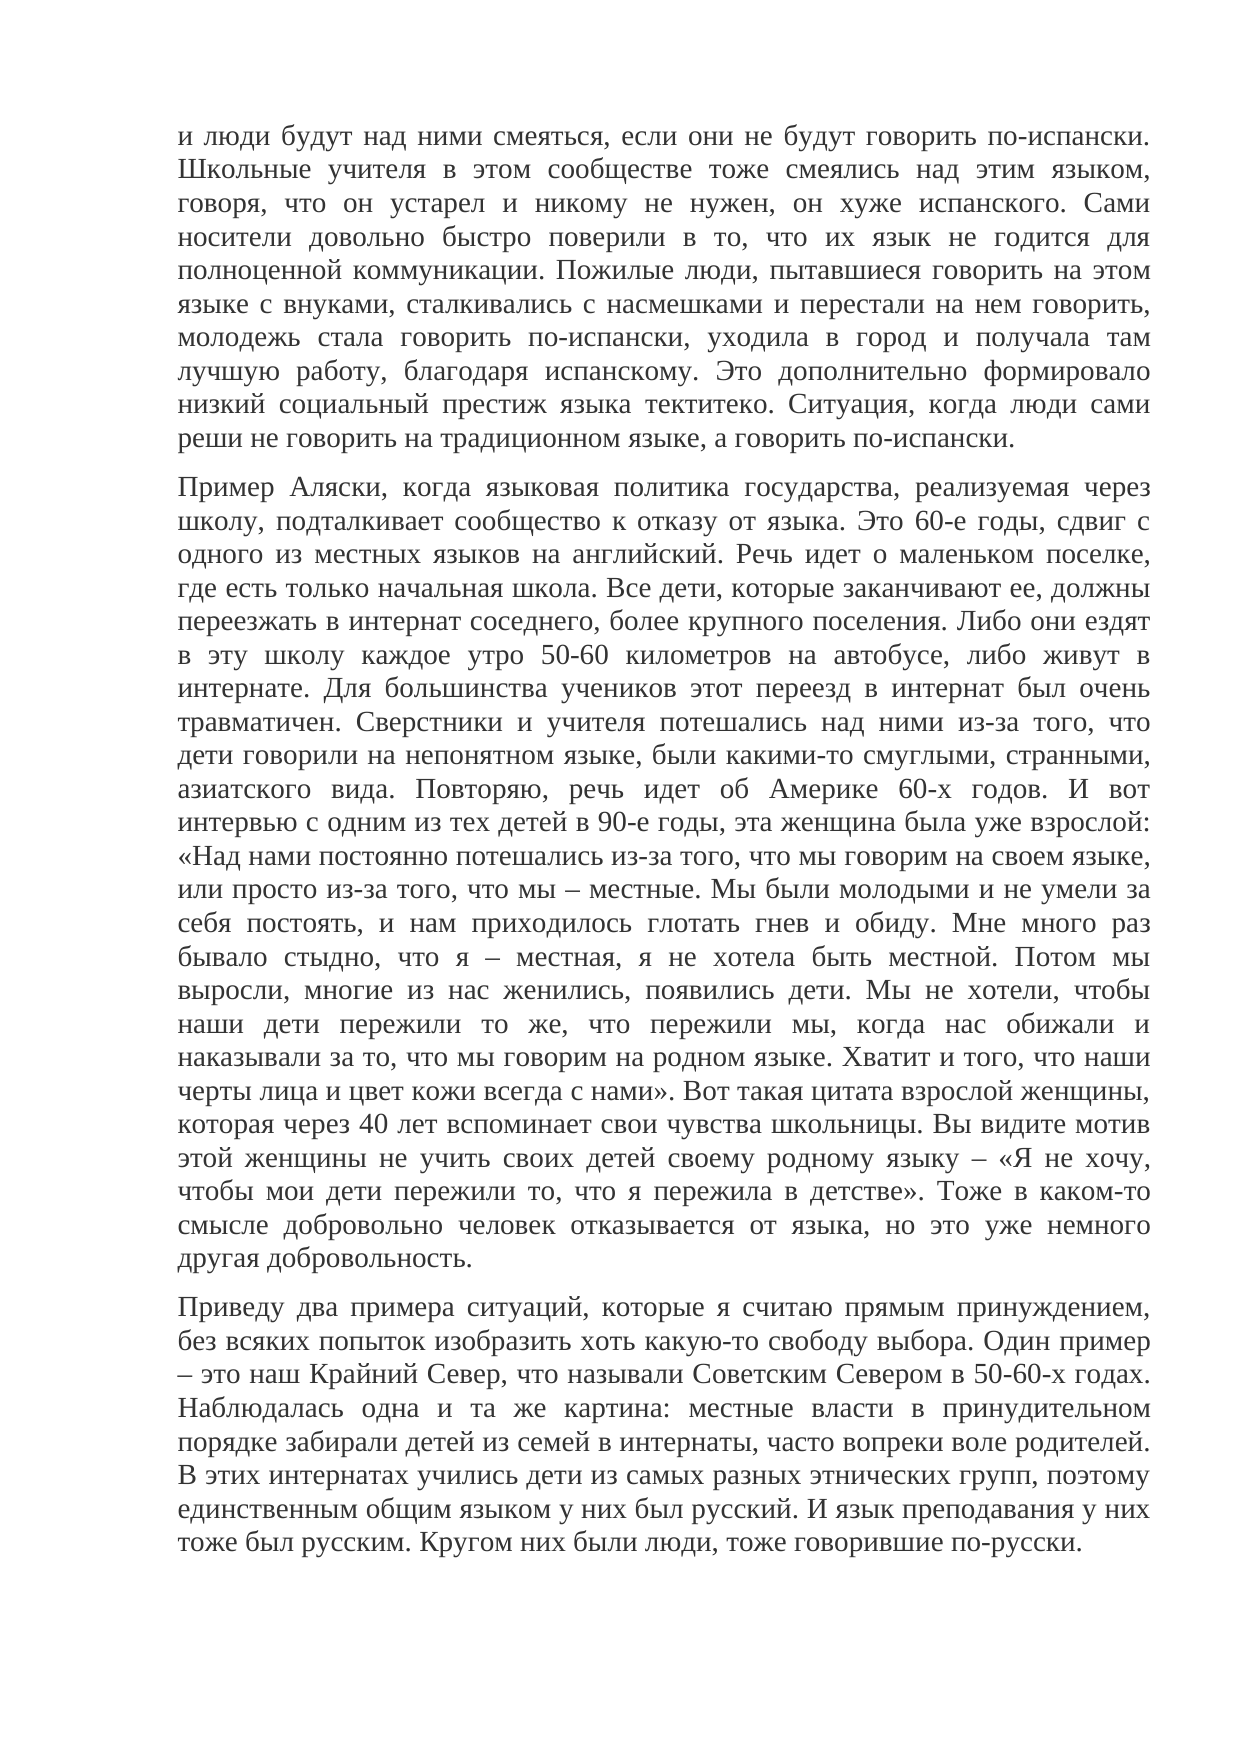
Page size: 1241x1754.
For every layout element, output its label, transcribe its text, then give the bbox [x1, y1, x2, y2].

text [177, 118, 1152, 453]
text Приведу два примера ситуаций, которые я считаю прямым принуждением, без всяких попыток изобразить хоть какую-то свободу выбора. Один пример – это наш Крайний Север, что называли Советским Севером в 50-60-х годах. Наблюдалась одна и та же картина: местные власти в принудительном порядке забирали детей из семей в интернаты, часто вопреки воле родителей. В этих интернатах учились дети из самых разных этнических групп, поэтому единственным общим языком у них был русский. И язык преподавания у них тоже был русским. Кругом них были люди, тоже говорившие по-русски. [177, 1289, 1152, 1558]
text Пример Аляски, когда языковая политика государства, реализуемая через школу, подталкивает сообщество к отказу от языка. Это 60-е годы, сдвиг с одного из местных языков на английский. Речь идет о маленьком поселке, где есть только начальная школа. Все дети, которые заканчивают ее, должны переезжать в интернат соседнего, более крупного поселения. Либо они ездят в эту школу каждое утро 50-60 километров на автобусе, либо живут в интернате. Для большинства учеников этот переезд в интернат был очень травматичен. Сверстники и учителя потешались над ними из-за того, что дети говорили на непонятном языке, были какими-то смуглыми, странными, азиатского вида. Повторяю, речь идет об Америке 60-х годов. И вот интервью с одним из тех детей в 90-е годы, эта женщина была уже взрослой: «Над нами постоянно потешались из-за того, что мы говорим на своем языке, или просто из-за того, что мы – местные. Мы были молодыми и не умели за себя постоять, и нам приходилось глотать гнев и обиду. Мне много раз бывало стыдно, что я – местная, я не хотела быть местной. Потом мы выросли, многие из нас женились, появились дети. Мы не хотели, чтобы наши дети пережили то же, что пережили мы, когда нас обижали и наказывали за то, что мы говорим на родном языке. Хватит и того, что наши черты лица и цвет кожи всегда с нами». Вот такая цитата взрослой женщины, которая через 40 лет вспоминает свои чувства школьницы. Вы видите мотив этой женщины не учить своих детей своему родному языку – «Я не хочу, чтобы мои дети пережили то, что я пережила в детстве». Тоже в каком-то смысле добровольно человек отказывается от языка, но это уже немного другая добровольность. [177, 469, 1152, 1274]
